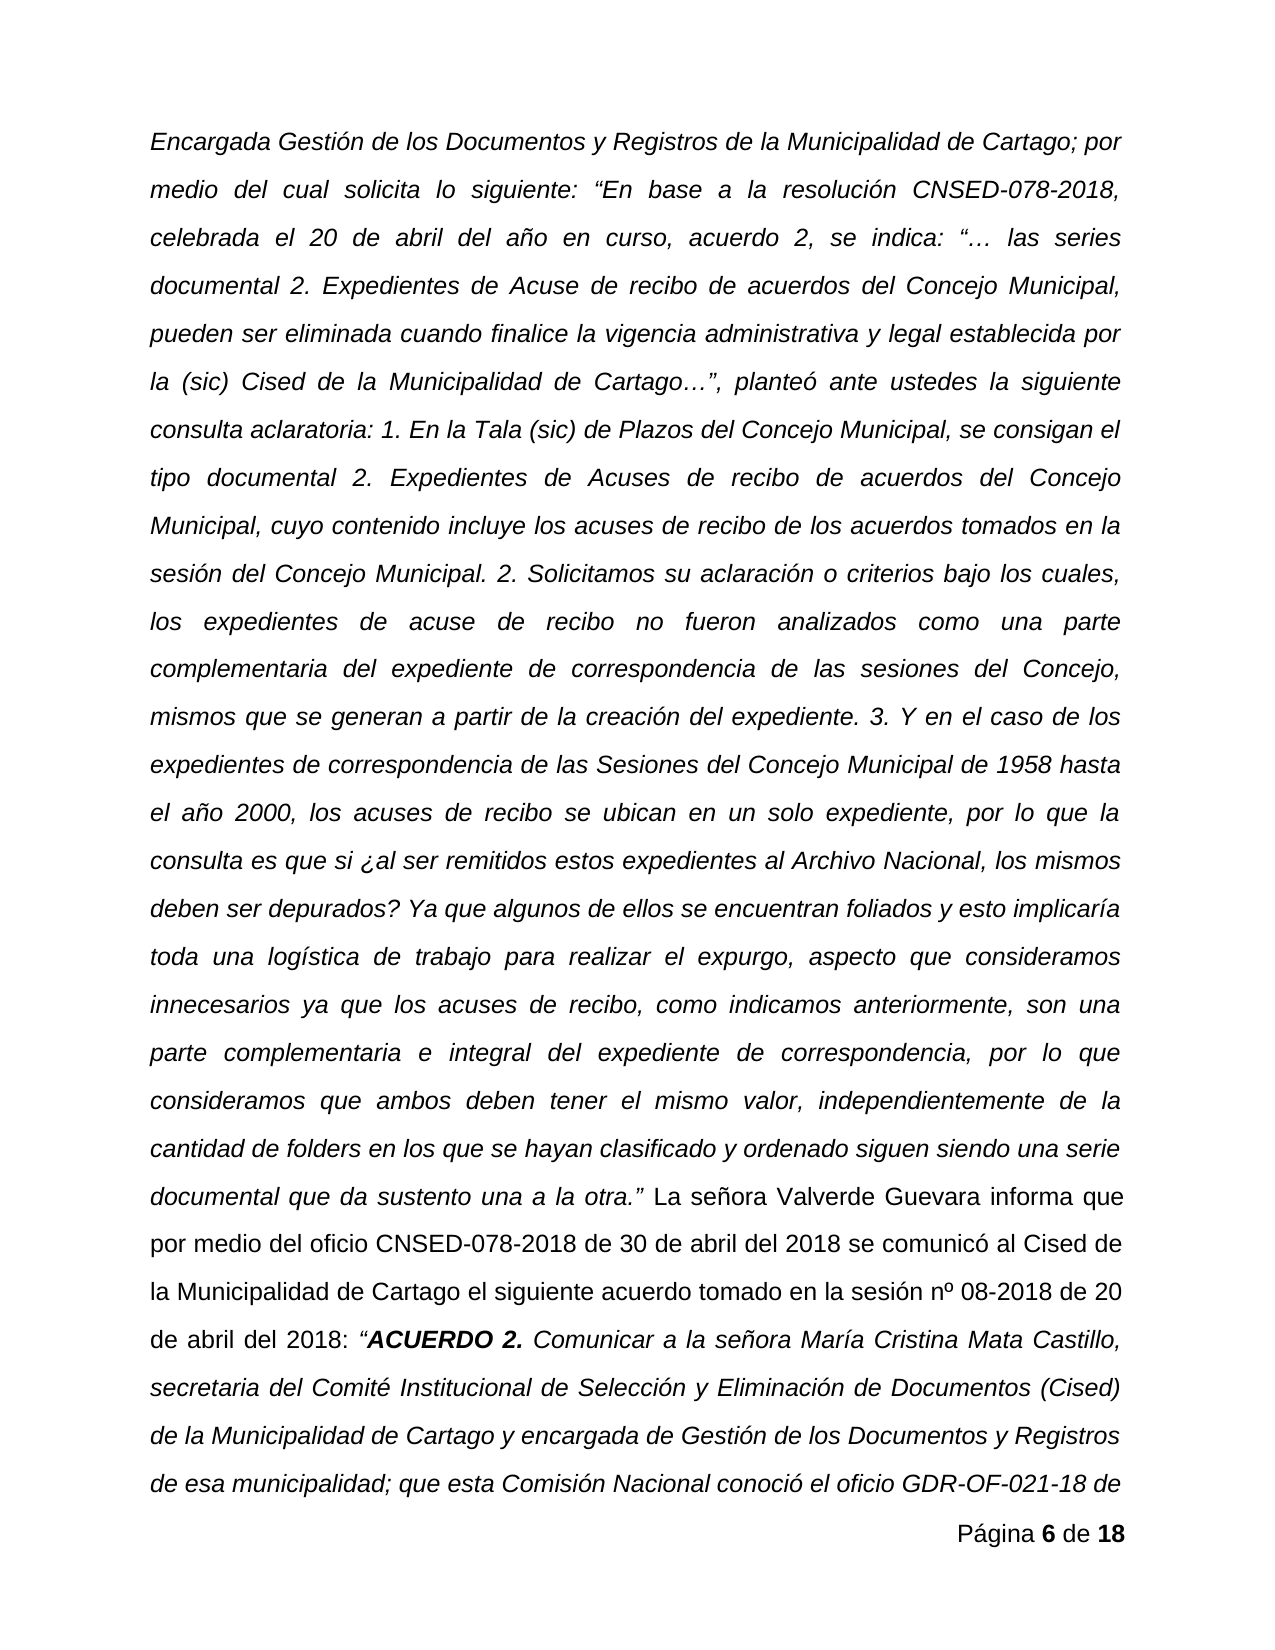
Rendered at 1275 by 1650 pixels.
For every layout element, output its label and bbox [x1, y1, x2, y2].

text [150, 112, 1125, 1502]
